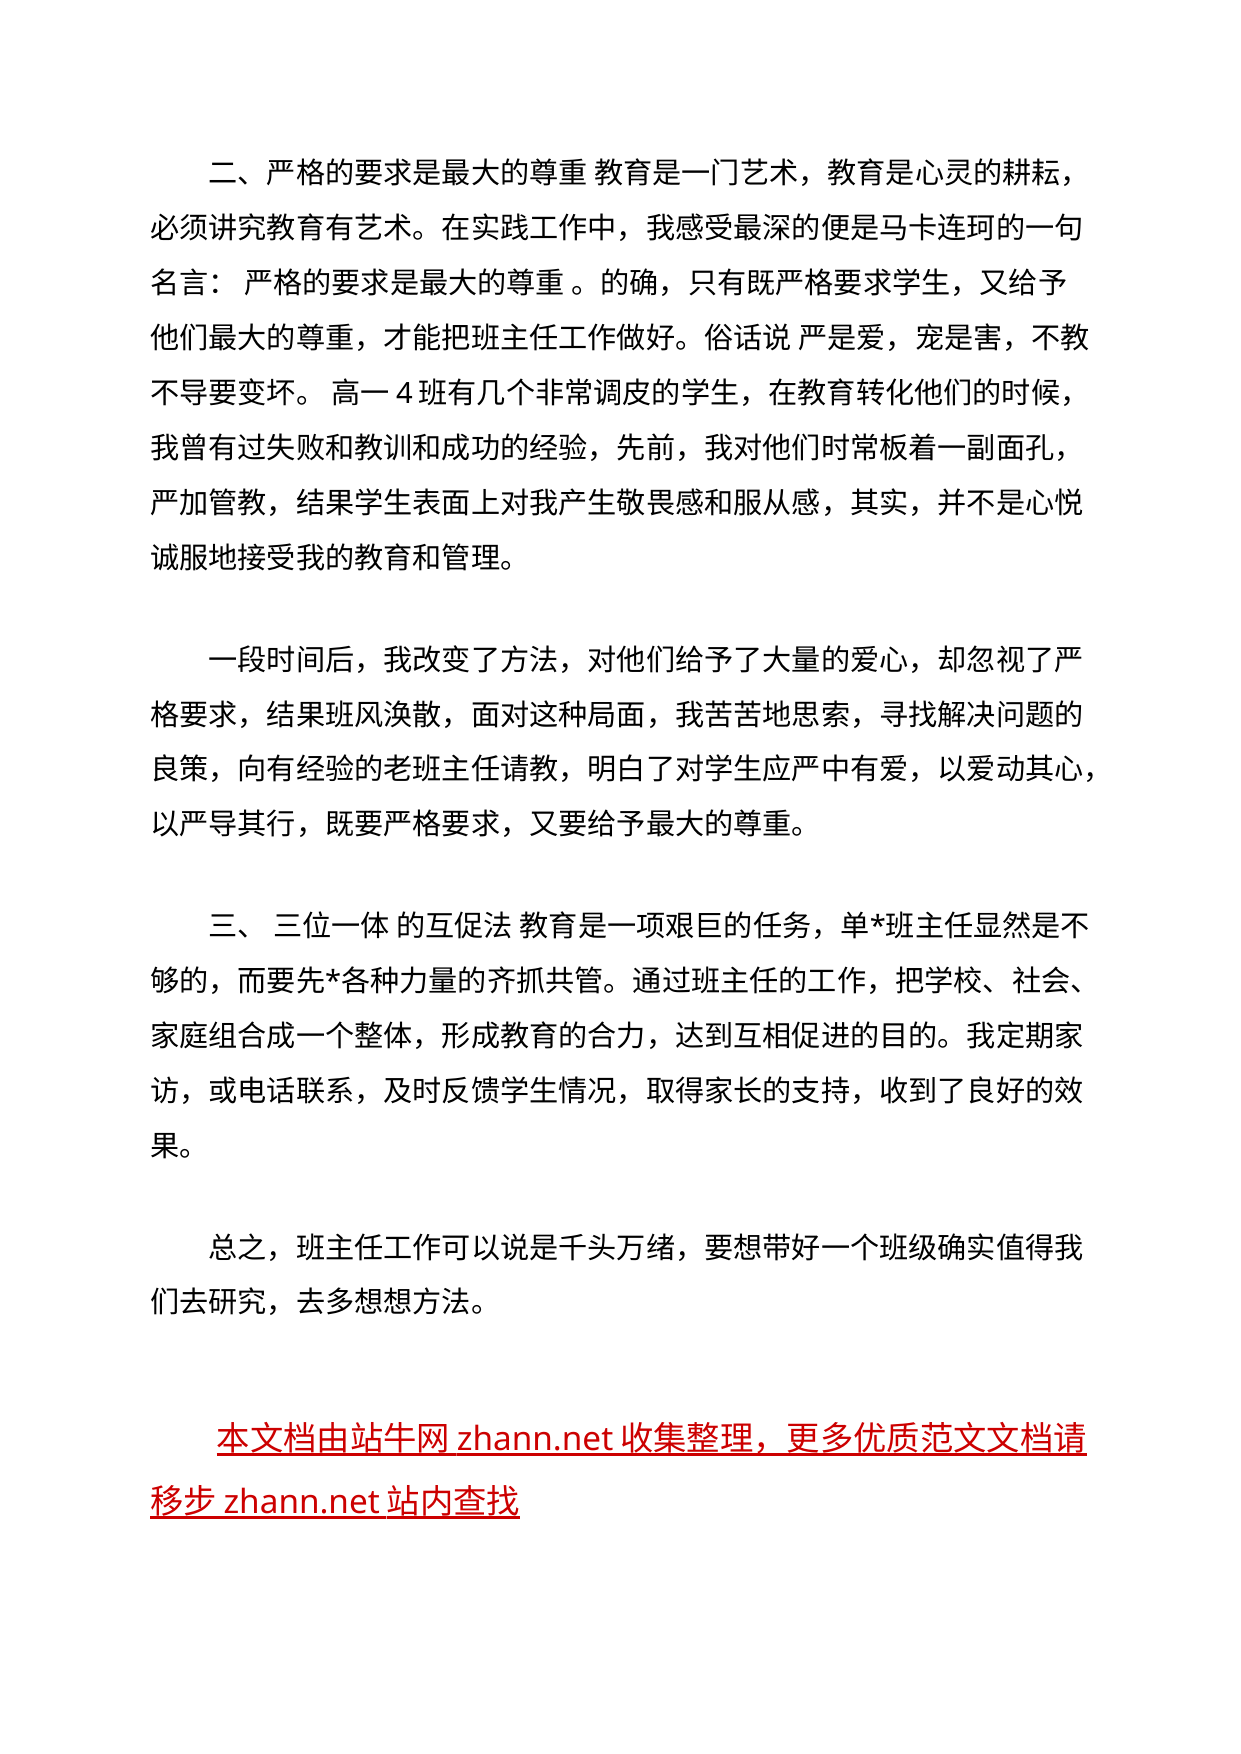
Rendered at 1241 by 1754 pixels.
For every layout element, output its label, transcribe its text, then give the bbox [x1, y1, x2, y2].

text 一段时间后，我改变了方法，对他们给予了大量的爱心，却忽视了严格要求，结果班风涣散，面对这种局面，我苦苦地思索，寻找解决问题的良策，向有经验的老班主任请教，明白了对学生应严中有爱，以爱动其心，以严导其行，既要严格要求，又要给予最大的尊重。 [150, 636, 1090, 843]
text 总之，班主任工作可以说是千头万绪，要想带好一个班级确实值得我们去研究，去多想想方法。 [150, 1224, 1090, 1321]
text 二、严格的要求是最大的尊重 教育是一门艺术，教育是心灵的耕耘，必须讲究教育有艺术。在实践工作中，我感受最深的便是马卡连珂的一句名言： 严格的要求是最大的尊重 。的确，只有既严格要求学生，又给予他们最大的尊重，才能把班主任工作做好。俗话说 严是爱，宠是害，不教不导要变坏。 高一4班有几个非常调皮的学生，在教育转化他们的时候，我曾有过失败和教训和成功的经验，先前，我对他们时常板着一副面孔，严加管教，结果学生表面上对我产生敬畏感和服从感，其实，并不是心悦诚服地接受我的教育和管理。 [150, 150, 1090, 577]
text 三、 三位一体 的互促法 教育是一项艰巨的任务，单*班主任显然是不够的，而要先*各种力量的齐抓共管。通过班主任的工作，把学校、社会、家庭组合成一个整体，形成教育的合力，达到互相促进的目的。我定期家访，或电话联系，及时反馈学生情况，取得家长的支持，收到了良好的效果。 [150, 903, 1090, 1165]
text 本文档由站牛网zhann.net收集整理，更多优质范文文档请移步zhann.net站内查找 [150, 1412, 1090, 1523]
